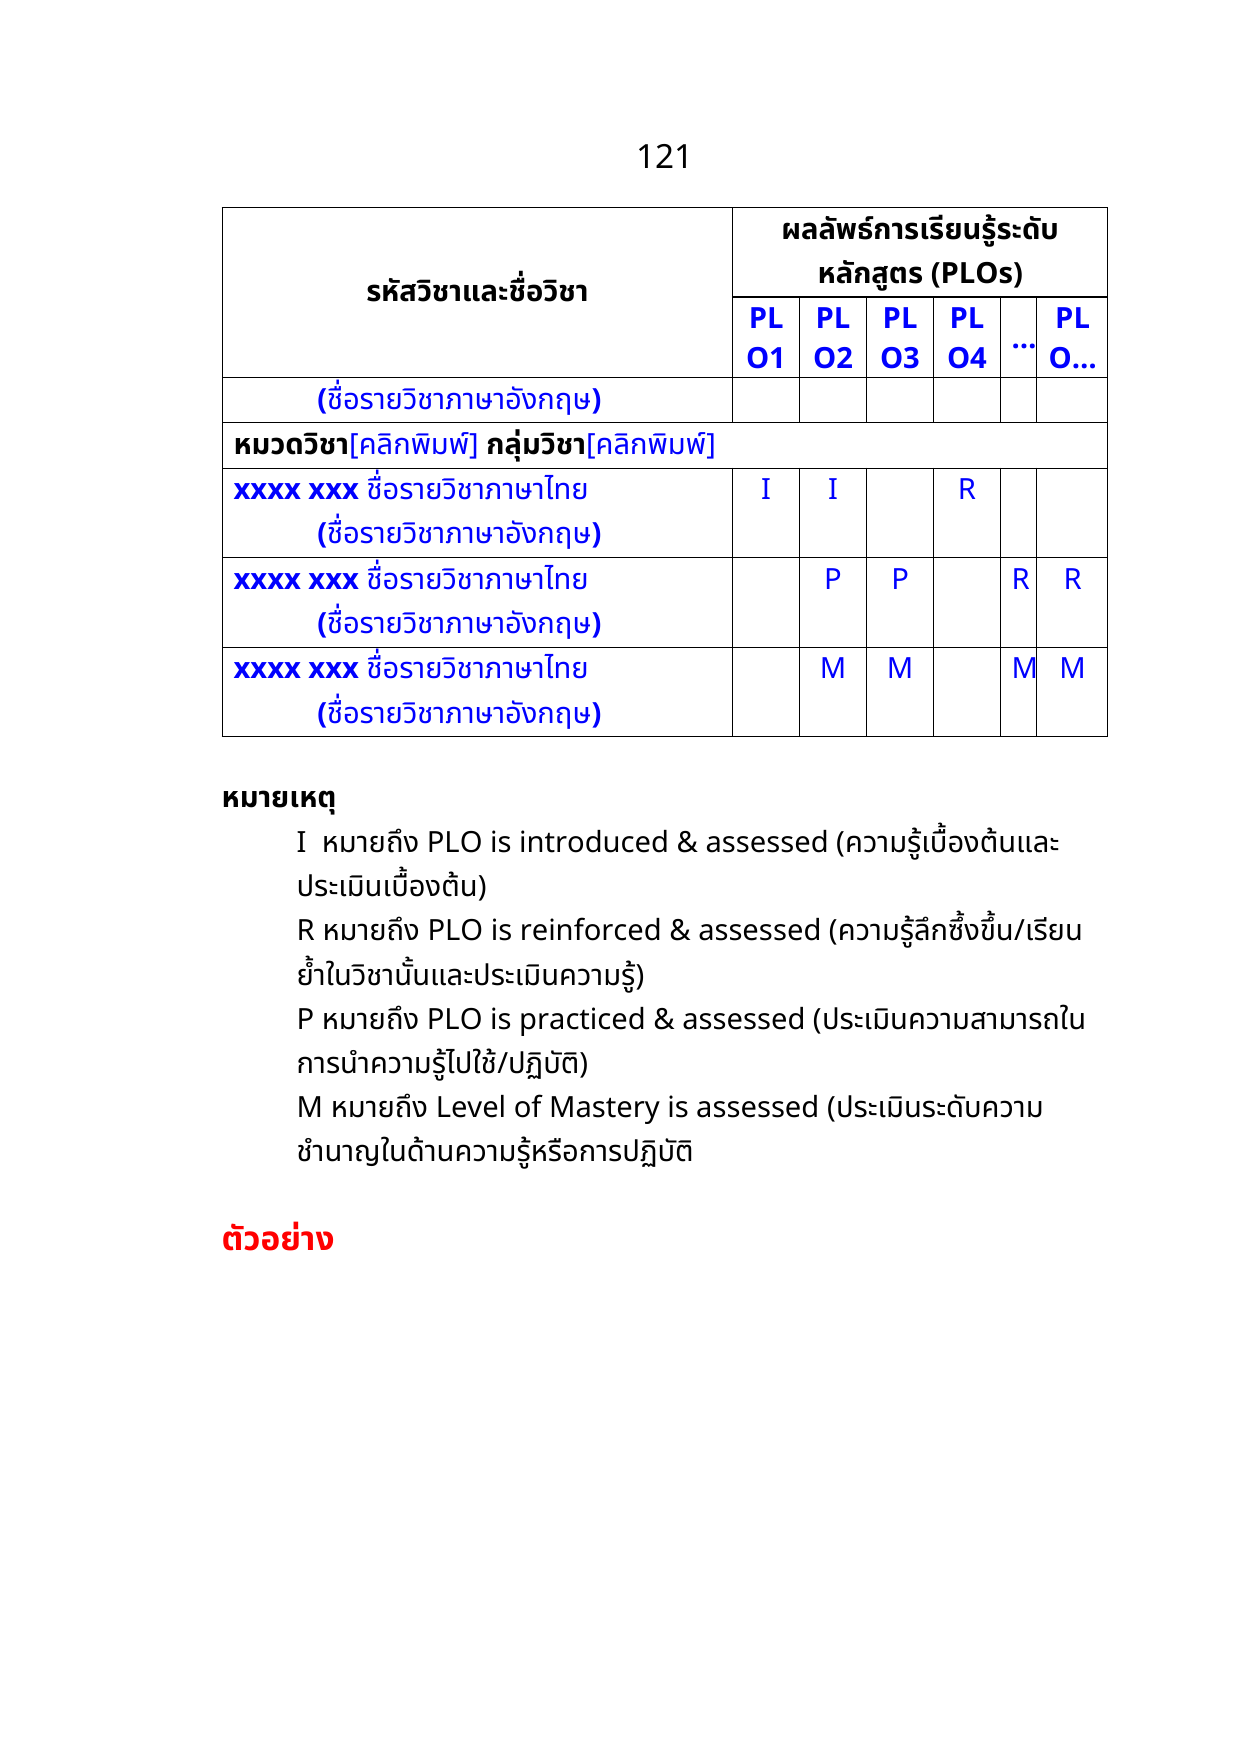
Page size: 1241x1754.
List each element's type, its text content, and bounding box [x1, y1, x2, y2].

table_cell xxxx xxx ชื่อรายวิชาภาษาไทย (ชื่อรายวิชาภาษาอังกฤษ) [223, 648, 732, 736]
table_cell R [1001, 558, 1036, 647]
table_cell I [800, 469, 866, 557]
table_cell [1001, 469, 1036, 557]
table_cell [1037, 378, 1107, 422]
table_cell [934, 558, 1000, 647]
table_cell R [1037, 558, 1107, 647]
table_cell [934, 648, 1000, 736]
text I หมายถึง PLO is introduced & assessed (ความรู้เบื้องต้นและประเมินเบื้องต้น) [296, 821, 1107, 909]
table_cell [223, 469, 732, 557]
table_cell PLO3 [867, 298, 933, 377]
table_cell PLO… [1037, 298, 1107, 377]
table_cell xxxx xxx ชื่อรายวิชาภาษาไทย (ชื่อรายวิชาภาษาอังกฤษ) [223, 558, 732, 647]
table_cell R [934, 469, 1000, 557]
text ตัวอย่าง [221, 1215, 1107, 1265]
text M หมายถึง Level of Mastery is assessed (ประเมินระดับความชำนาญในด้านความรู้หรือการปฏิบัติ [296, 1087, 1107, 1175]
table_cell [1037, 469, 1107, 557]
table_cell PLO4 [934, 298, 1000, 377]
table_cell I [733, 378, 799, 422]
table_cell [867, 469, 933, 557]
text หมายเหตุ [221, 777, 1107, 821]
text R หมายถึง PLO is reinforced & assessed (ความรู้ลึกซึ้งขึ้น/เรียนย้ำในวิชานั้นและประเมินความรู้) [296, 909, 1107, 998]
table_cell [934, 378, 1000, 422]
table_cell I [733, 469, 799, 557]
table_cell P [800, 558, 866, 647]
table_cell PLO2 [800, 298, 866, 377]
text P หมายถึง PLO is practiced & assessed (ประเมินความสามารถในการนำความรู้ไปใช้/ปฏิบัติ) [296, 998, 1107, 1087]
table_cell [733, 648, 799, 736]
table_cell [1001, 378, 1036, 422]
table_header ผลลัพธ์การเรียนรู้ระดับหลักสูตร (PLOs) [733, 208, 1107, 296]
table_cell P [867, 558, 933, 647]
table_cell [867, 378, 933, 422]
table_cell … [1001, 298, 1036, 377]
table_cell PLO1 [733, 298, 799, 377]
table_cell M [800, 648, 866, 736]
table_cell [733, 558, 799, 647]
table_cell I [800, 378, 866, 422]
table_cell M [1001, 648, 1036, 736]
table_cell M [1037, 648, 1107, 736]
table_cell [223, 378, 732, 422]
table_cell M [867, 648, 933, 736]
table_header รหัสวิชาและชื่อวิชา [223, 208, 732, 377]
table_cell หมวดวิชากลุ่มวิชา [223, 423, 1107, 467]
